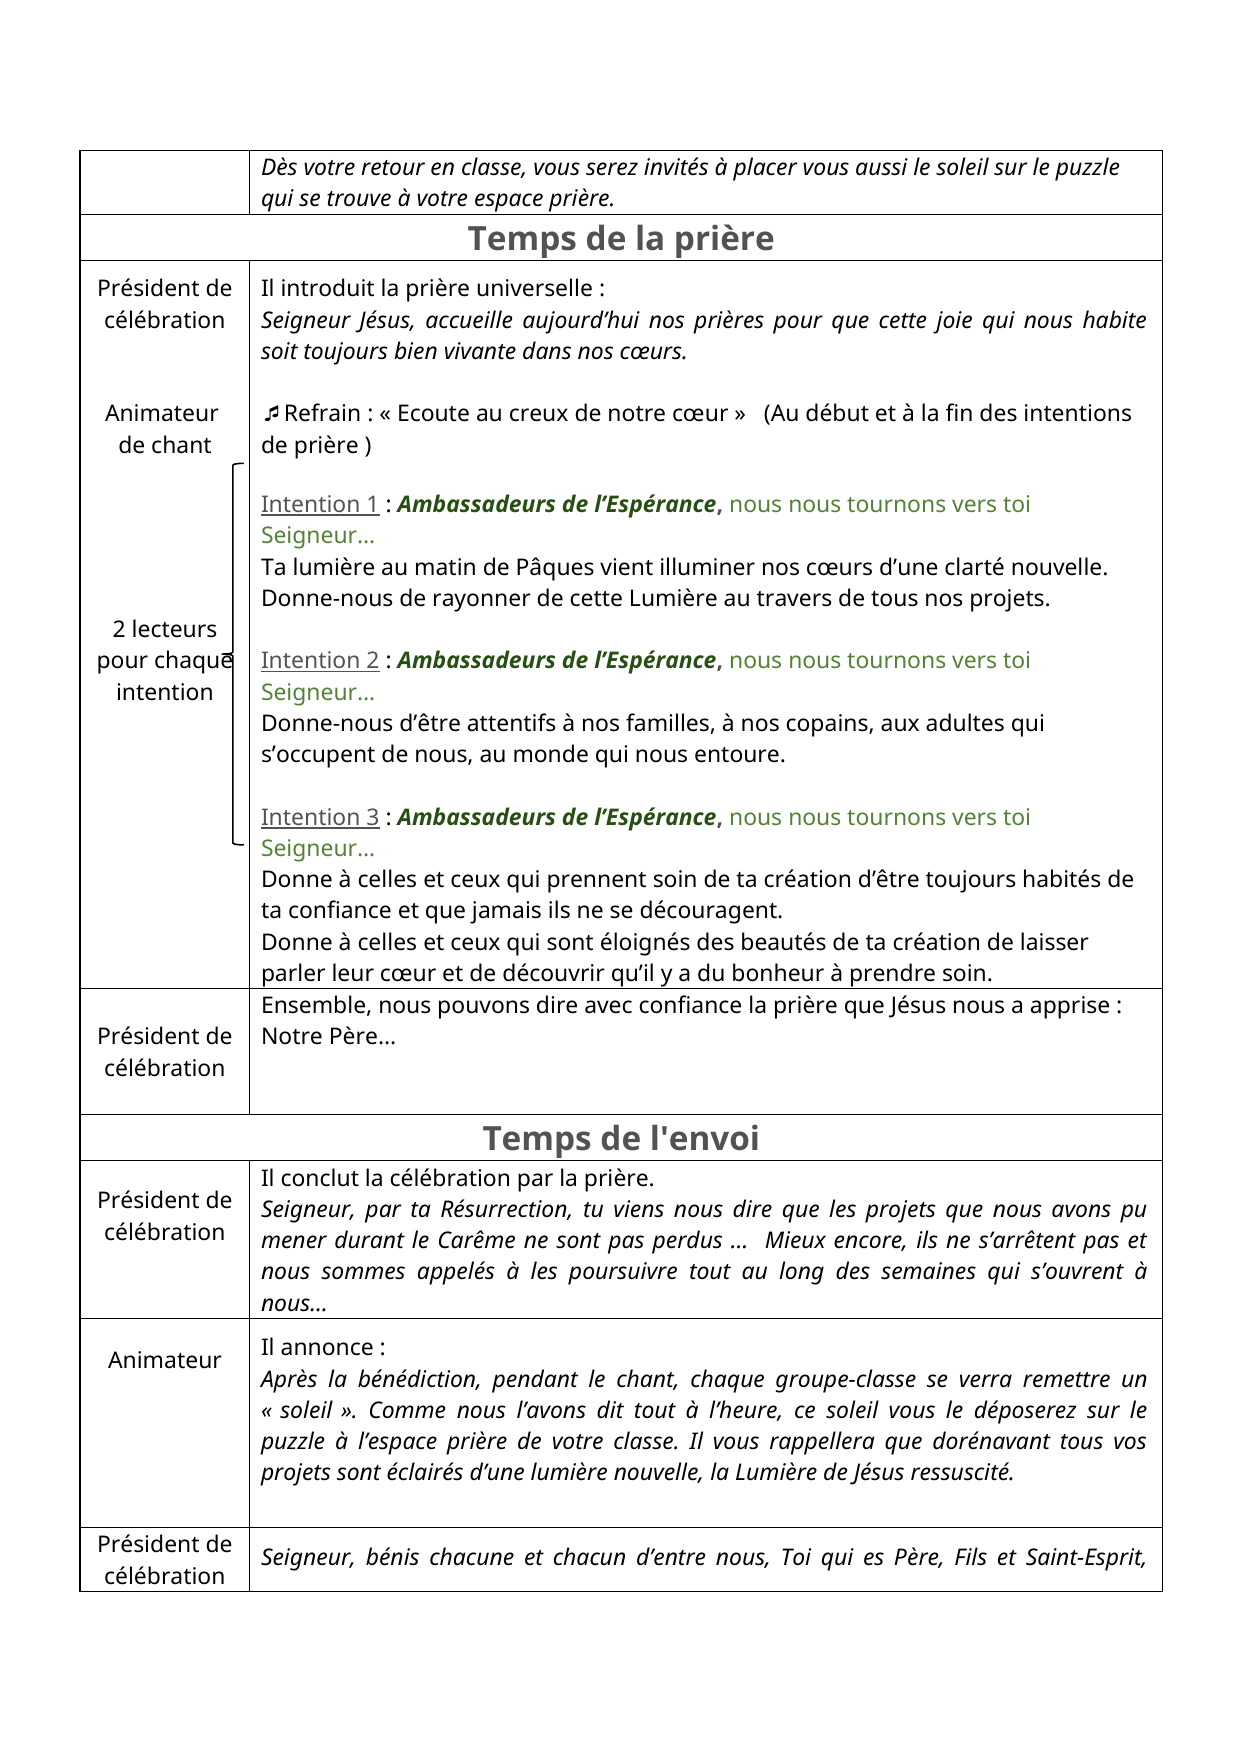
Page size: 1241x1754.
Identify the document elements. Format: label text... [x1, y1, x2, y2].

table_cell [250, 151, 1162, 213]
table_cell Il annonce : Après la bénédiction, pendant le chant, chaque groupe-classe se verra remettre un « soleil ». Comme nous l’avons dit tout à l’heure, ce soleil vous le déposerez sur le puzzle à l’espace prière de votre classe. Il vous rappellera que dorénavant tous vos projets sont éclairés d’une lumière nouvelle, la Lumière de Jésus ressuscité. [250, 1319, 1162, 1527]
table_cell Il introduit la prière universelle : Seigneur Jésus, accueille aujourd’hui nos prières pour que cette joie qui nous habite soit toujours bien vivante dans nos cœurs. Refrain : « Ecoute au creux de notre cœur » (Au début et à la fin des intentions de prière ) Intention 1 : Ambassadeurs de l’Espérance, nous nous tournons vers toi Seigneur… Ta lumière au matin de Pâques vient illuminer nos cœurs d’une clarté nouvelle. Donne-nous de rayonner de cette Lumière au travers de tous nos projets. Intention 2 : Ambassadeurs de l’Espérance, nous nous tournons vers toi Seigneur… Donne-nous d’être attentifs à nos familles, à nos copains, aux adultes qui s’occupent de nous, au monde qui nous entoure. Intention 3 : Ambassadeurs de l’Espérance, nous nous tournons vers toi Seigneur… Donne à celles et ceux qui prennent soin de ta création d’être toujours habités de ta confiance et que jamais ils ne se découragent. Donne à celles et ceux qui sont éloignés des beautés de ta création de laisser parler leur cœur et de découvrir qu’il y a du bonheur à prendre soin. [250, 261, 1162, 988]
table_cell Temps de la prière [81, 215, 1162, 260]
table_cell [81, 1528, 249, 1591]
table_cell Président de célébration [81, 989, 249, 1114]
table_cell Il conclut la célébration par la prière. Seigneur, par ta Résurrection, tu viens nous dire que les projets que nous avons pu mener durant le Carême ne sont pas perdus … Mieux encore, ils ne s’arrêtent pas et nous sommes appelés à les poursuivre tout au long des semaines qui s’ouvrent à nous… [250, 1161, 1162, 1318]
table_cell Ensemble, nous pouvons dire avec confiance la prière que Jésus nous a apprise : Notre Père… [250, 989, 1162, 1114]
table_cell Temps de l'envoi [81, 1115, 1162, 1160]
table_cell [250, 1528, 1162, 1591]
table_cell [81, 151, 249, 213]
table_cell Animateur [81, 1319, 249, 1527]
table_cell Président de célébration Animateur de chant 2 lecteurs pour chaque intention [81, 261, 249, 988]
table_cell Président de célébration [81, 1161, 249, 1318]
